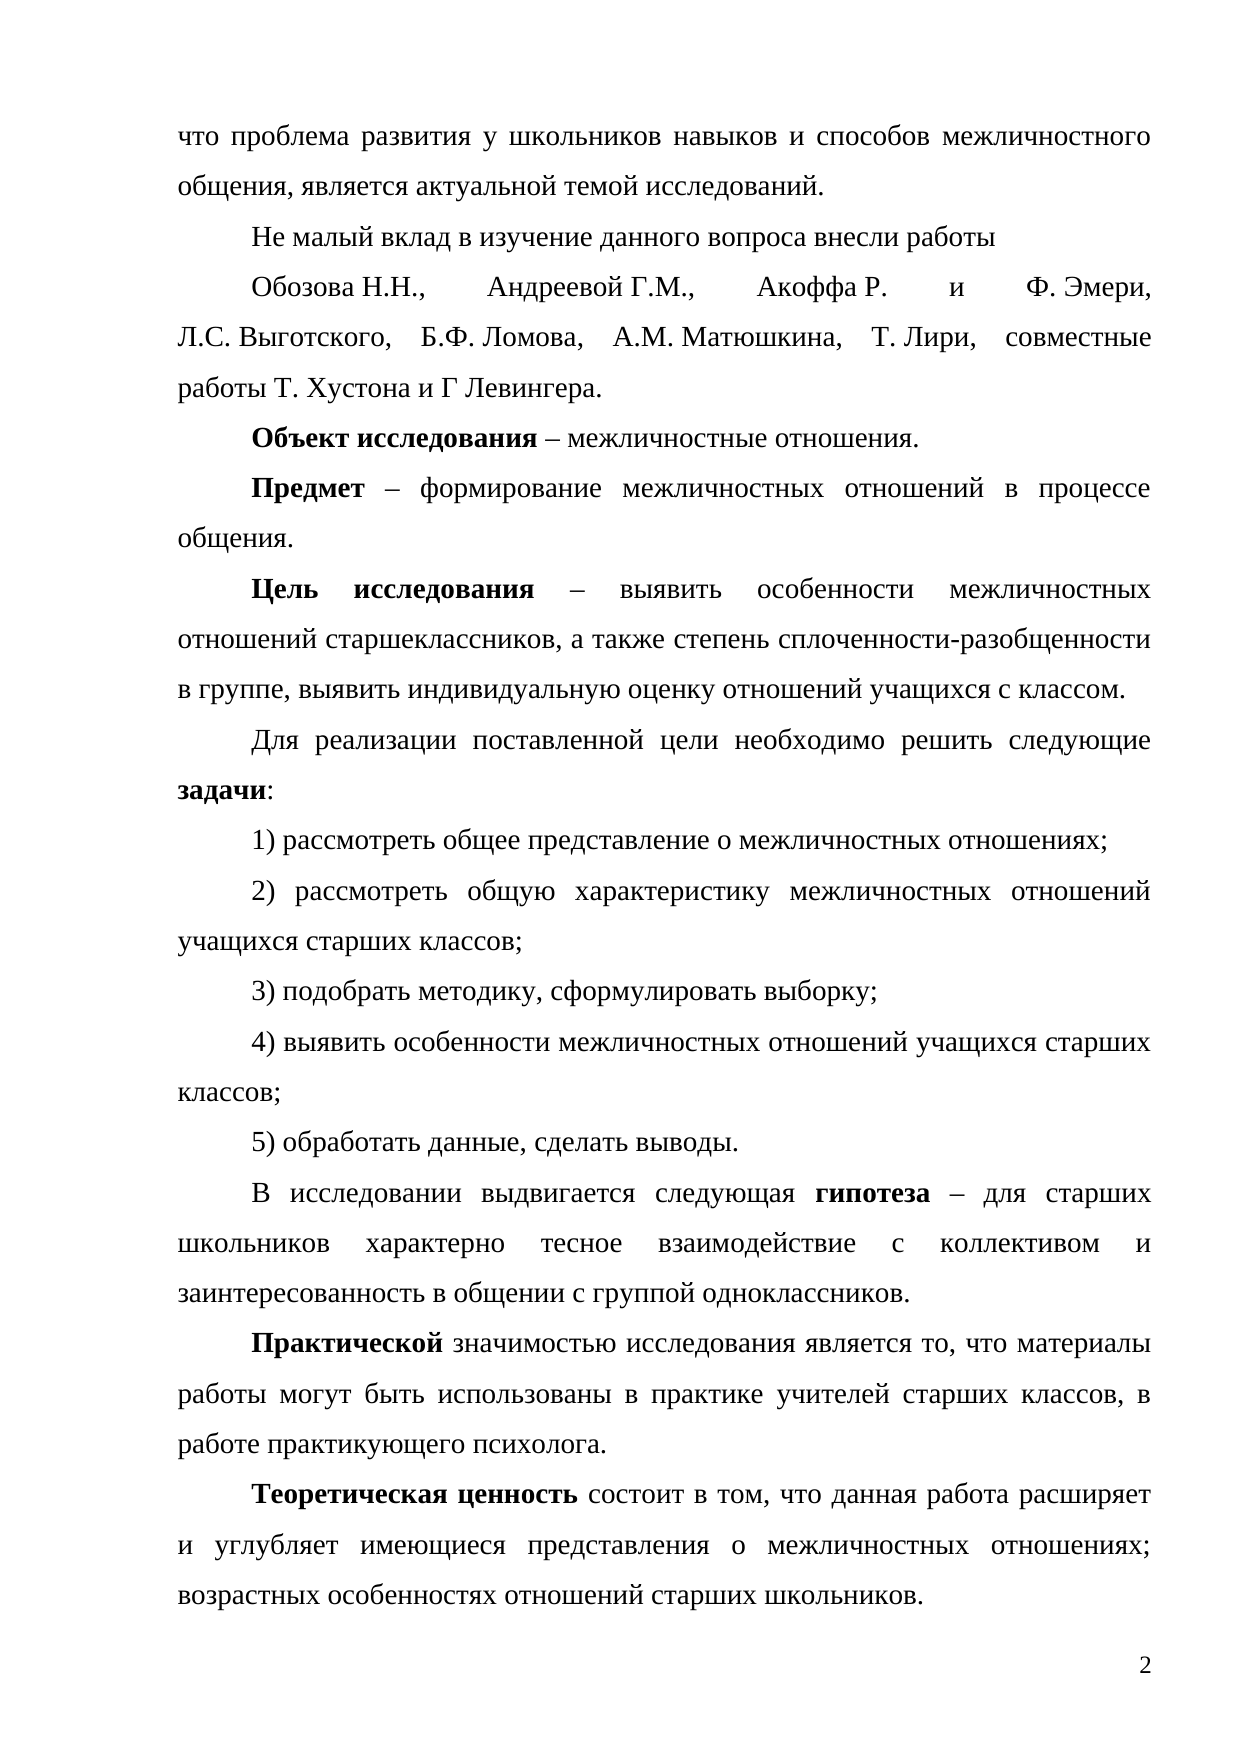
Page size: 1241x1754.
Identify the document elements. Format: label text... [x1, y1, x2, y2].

text Объект исследования – межличностные отношения. [177, 420, 1152, 453]
text Цель исследования – выявить особенности межличностных отношений старшеклассников, а также степень сплоченности-разобщенности в группе, выявить индивидуальную оценку отношений учащихся с классом. [177, 571, 1152, 705]
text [177, 118, 1152, 202]
text 2) рассмотреть общую характеристику межличностных отношений учащихся старших классов; [177, 873, 1152, 957]
text 5) обработать данные, сделать выводы. [177, 1124, 1152, 1158]
text 1) рассмотреть общее представление о межличностных отношениях; [177, 822, 1152, 856]
text Обозова Н.Н., Андреевой Г.М., Акоффа Р. и Ф. Эмери, Л.С. Выготского, Б.Ф. Ломова, А.М. Матюшкина, Т. Лири, совместные работы Т. Хустона и Г Левингера. [177, 269, 1152, 403]
text В исследовании выдвигается следующая гипотеза – для старших школьников характерно тесное взаимодействие с коллективом и заинтересованность в общении с группой одноклассников. [177, 1175, 1152, 1309]
text Теоретическая ценность состоит в том, что данная работа расширяет и углубляет имеющиеся представления о межличностных отношениях; возрастных особенностях отношений старших школьников. [177, 1477, 1152, 1611]
text 3) подобрать методику, сформулировать выборку; [177, 973, 1152, 1007]
text Не малый вклад в изучение данного вопроса внесли работы [177, 219, 1152, 252]
text Практической значимостью исследования является то, что материалы работы могут быть использованы в практике учителей старших классов, в работе практикующего психолога. [177, 1326, 1152, 1460]
text Для реализации поставленной цели необходимо решить следующие задачи: [177, 722, 1152, 806]
text 4) выявить особенности межличностных отношений учащихся старших классов; [177, 1024, 1152, 1108]
text Предмет – формирование межличностных отношений в процессе общения. [177, 470, 1152, 554]
